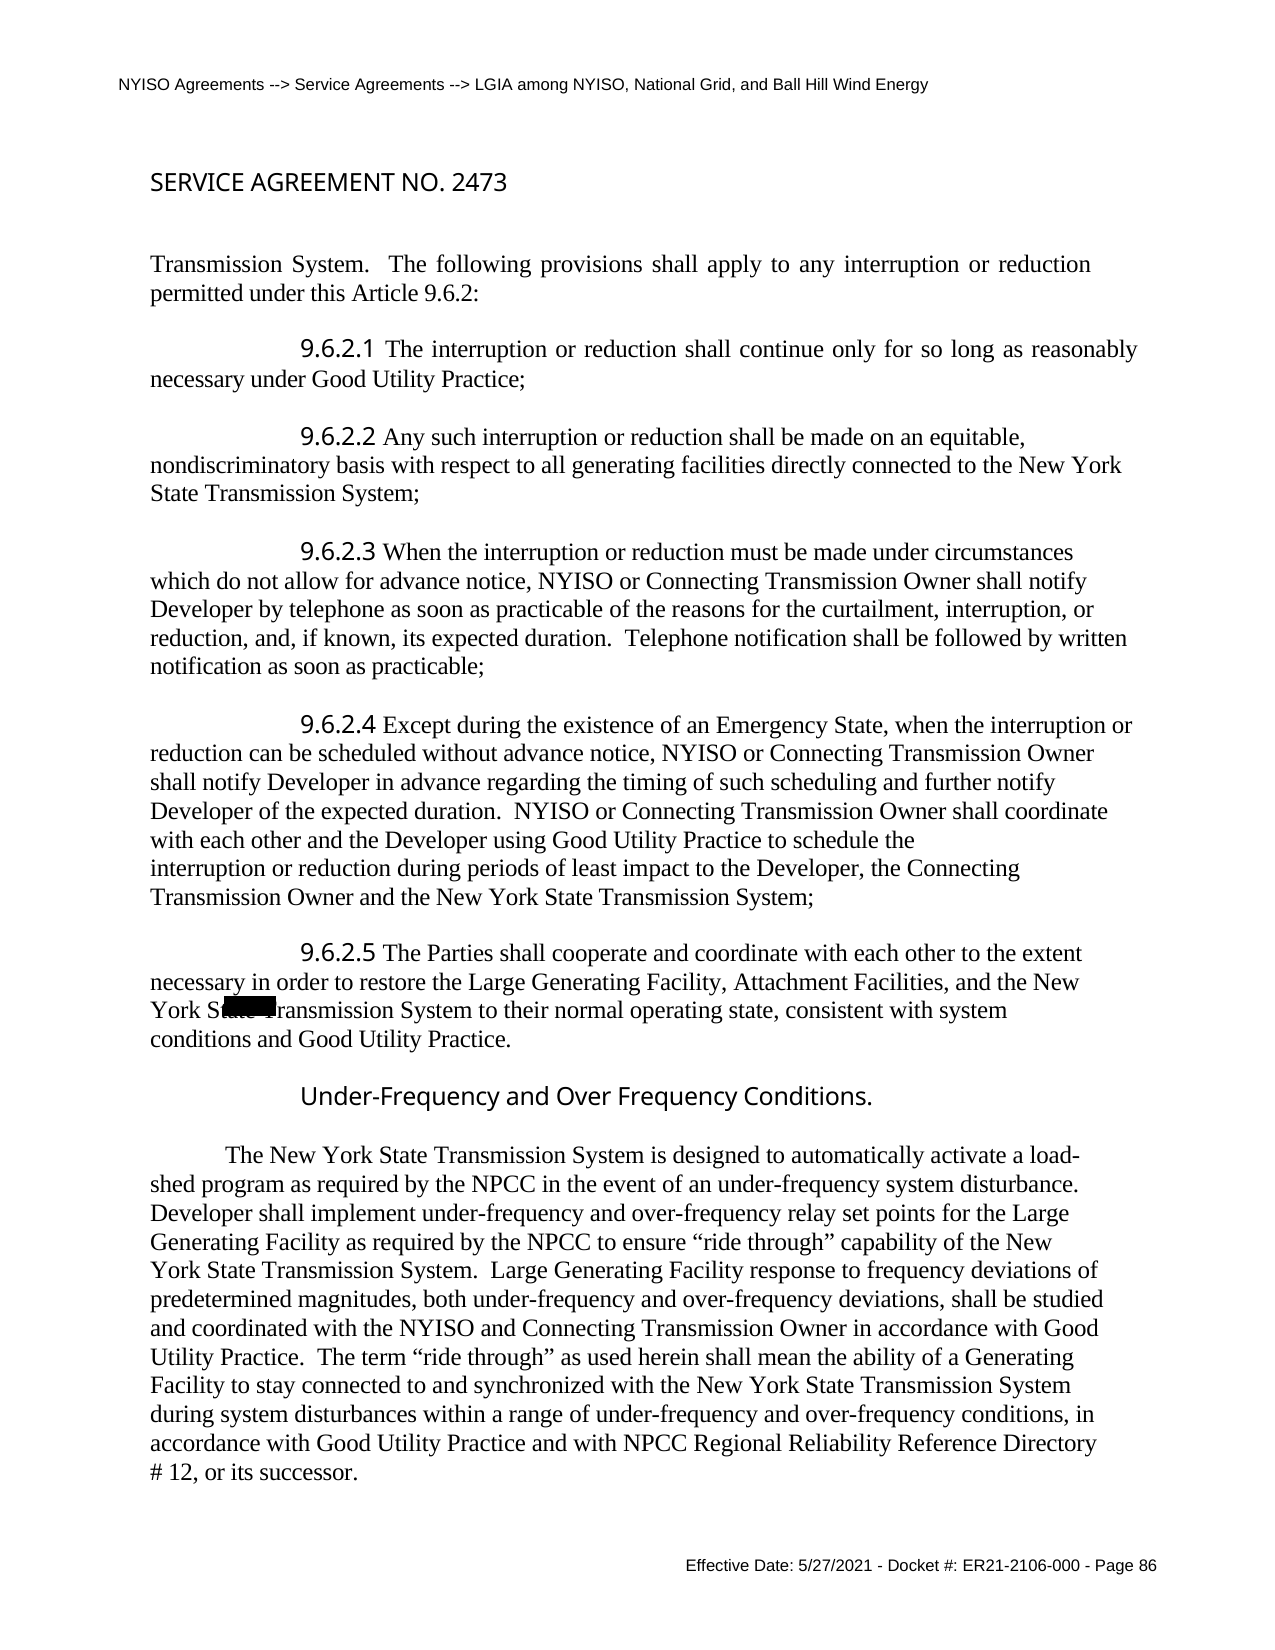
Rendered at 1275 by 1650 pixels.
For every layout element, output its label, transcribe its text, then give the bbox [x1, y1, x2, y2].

text 9.6.2.3 When the interruption or reduction must be made under circumstances [300, 537, 1275, 566]
text Transmission System. The following provisions shall apply to any interruption or reduction permitted under this Article 9.6.2: [150, 249, 1091, 307]
text which do not allow for advance notice, NYISO or Connecting Transmission Owner shall notify Developer by telephone as soon as practicable of the reasons for the curtailment, interruption, or reduction, and, if known, its expected duration. Telephone notification shall be followed by written notification as soon as practicable; [150, 567, 1134, 680]
text 9.6.2.1 The interruption or reduction shall continue only for so long as reasonably necessary under Good Utility Practice; [150, 334, 1139, 393]
text Under-Frequency and Over Frequency Conditions. [300, 1083, 1275, 1111]
text 9.6.2.5 The Parties shall cooperate and coordinate with each other to the extent necessary in order to restore the Large Generating Facility, Attachment Facilities, and the New York State Transmission System to their normal operating state, consistent with system conditions and Good Utility Practice. [150, 939, 1120, 1053]
text 9.6.2.2 Any such interruption or reduction shall be made on an equitable, nondiscriminatory basis with respect to all generating facilities directly connected to the New York State Transmission System; [150, 423, 1126, 507]
text The New York State Transmission System is designed to automatically activate a load- shed program as required by the NPCC in the event of an under-frequency system disturbance. Developer shall implement under-frequency and over-frequency relay set points for the Large Generating Facility as required by the NPCC to ensure “ride through” capability of the New York State Transmission System. Large Generating Facility response to frequency deviations of predetermined magnitudes, both under-frequency and over-frequency deviations, shall be studied and coordinated with the NYISO and Connecting Transmission Owner in accordance with Good Utility Practice. The term “ride through” as used herein shall mean the ability of a Generating Facility to stay connected to and synchronized with the New York State Transmission System during system disturbances within a range of under-frequency and over-frequency conditions, in accordance with Good Utility Practice and with NPCC Regional Reliability Reference Directory # 12, or its successor. [150, 1141, 1143, 1486]
text SERVICE AGREEMENT NO. 2473 [150, 168, 1275, 197]
text 9.6.2.4 Except during the existence of an Emergency State, when the interruption or reduction can be scheduled without advance notice, NYISO or Connecting Transmission Owner shall notify Developer in advance regarding the timing of such scheduling and further notify Developer of the expected duration. NYISO or Connecting Transmission Owner shall coordinate with each other and the Developer using Good Utility Practice to schedule the interruption or reduction during periods of least impact to the Developer, the Connecting Transmission Owner and the New York State Transmission System; [150, 710, 1133, 911]
